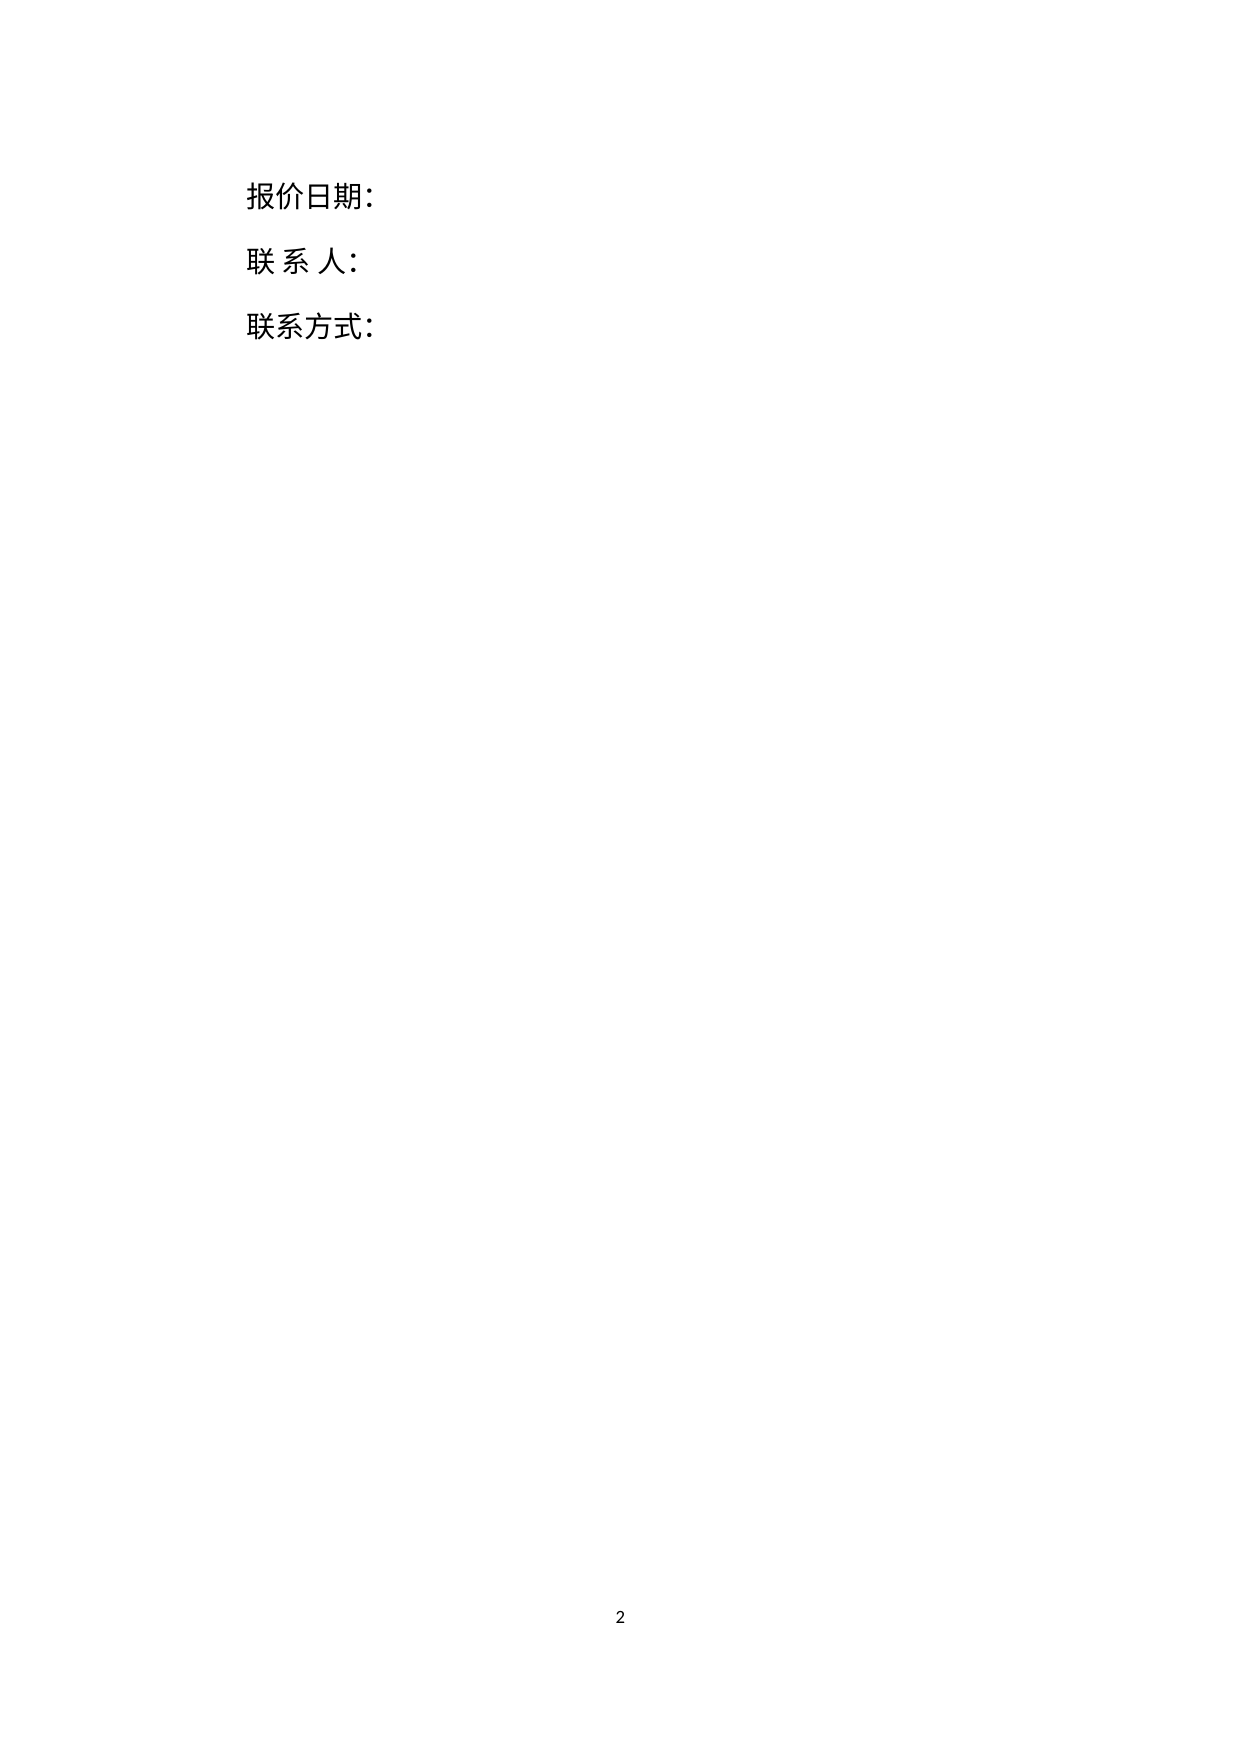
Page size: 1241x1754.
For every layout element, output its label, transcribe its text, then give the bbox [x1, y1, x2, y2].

text 报价日期： [187, 162, 1053, 227]
text 联系方式： [187, 292, 1053, 357]
text 联 系 人： [187, 227, 1053, 292]
